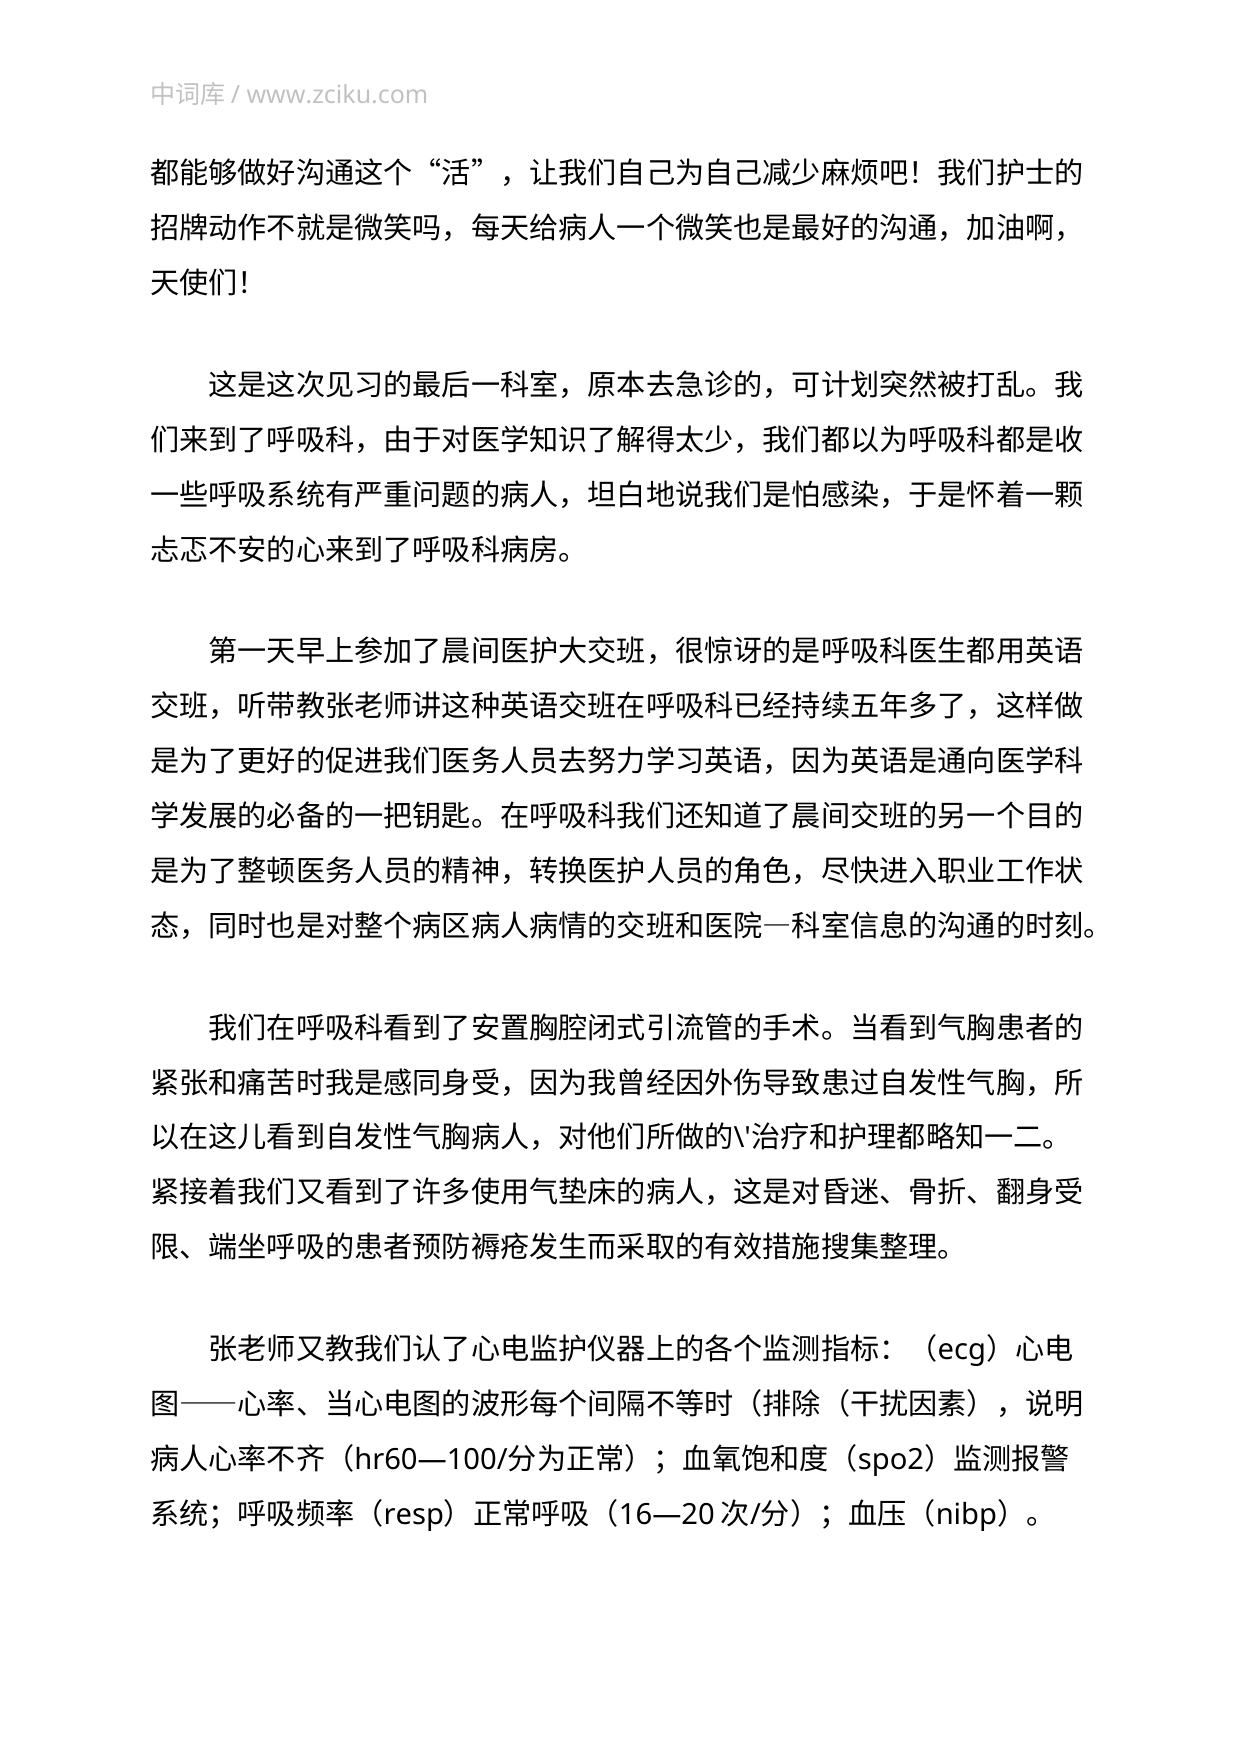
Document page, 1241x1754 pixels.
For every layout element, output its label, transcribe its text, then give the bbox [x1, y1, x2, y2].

text 第一天早上参加了晨间医护大交班，很惊讶的是呼吸科医生都用英语交班，听带教张老师讲这种英语交班在呼吸科已经持续五年多了，这样做是为了更好的促进我们医务人员去努力学习英语，因为英语是通向医学科学发展的必备的一把钥匙。在呼吸科我们还知道了晨间交班的另一个目的是为了整顿医务人员的精神，转换医护人员的角色，尽快进入职业工作状态，同时也是对整个病区病人病情的交班和医院—科室信息的沟通的时刻。 [150, 628, 1090, 945]
text 张老师又教我们认了心电监护仪器上的各个监测指标：（ecg）心电图——心率、当心电图的波形每个间隔不等时（排除（干扰因素），说明病人心率不齐（hr60—100/分为正常）；血氧饱和度（spo2）监测报警系统；呼吸频率（resp）正常呼吸（16—20次/分）；血压（nibp）。 [150, 1326, 1090, 1533]
text 我们在呼吸科看到了安置胸腔闭式引流管的手术。当看到气胸患者的紧张和痛苦时我是感同身受，因为我曾经因外伤导致患过自发性气胸，所以在这儿看到自发性气胸病人，对他们所做的\'治疗和护理都略知一二。紧接着我们又看到了许多使用气垫床的病人，这是对昏迷、骨折、翻身受限、端坐呼吸的患者预防褥疮发生而采取的有效措施搜集整理。 [150, 1004, 1090, 1266]
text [150, 150, 1090, 302]
text 这是这次见习的最后一科室，原本去急诊的，可计划突然被打乱。我们来到了呼吸科，由于对医学知识了解得太少，我们都以为呼吸科都是收一些呼吸系统有严重问题的病人，坦白地说我们是怕感染，于是怀着一颗忐忑不安的心来到了呼吸科病房。 [150, 362, 1090, 568]
